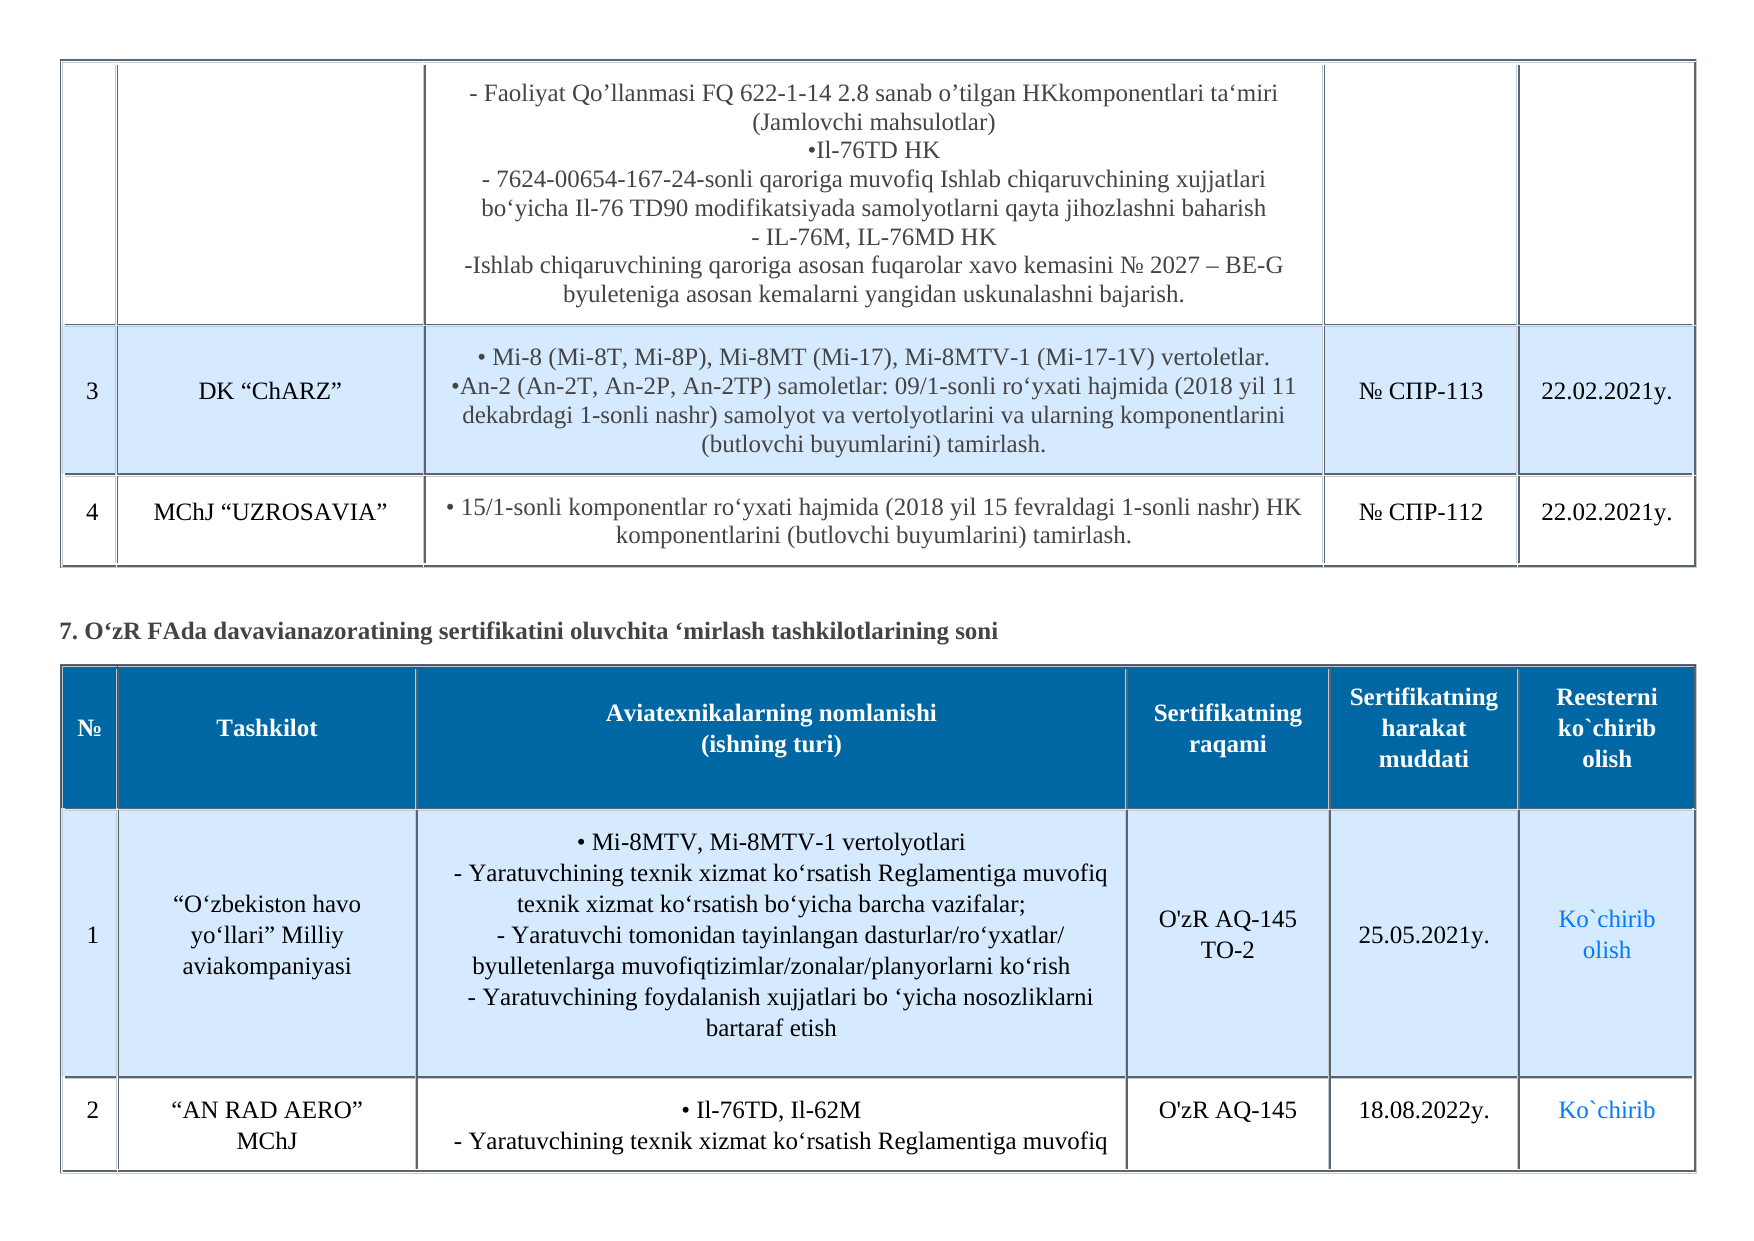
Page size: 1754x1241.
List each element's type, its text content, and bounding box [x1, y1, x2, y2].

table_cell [424, 63, 1323, 323]
table_cell Ko`chirib olish [1518, 808, 1696, 1076]
table_header Aviatexnikalarning nomlanishi (ishning turi) [416, 667, 1126, 808]
table_cell Ko`chirib olish [1518, 1076, 1694, 1170]
table_cell 3 [63, 324, 115, 473]
table_header Tashkilot [118, 667, 416, 808]
table_cell “AN RAD AERO” MChJ [118, 1079, 416, 1170]
table_cell 22.02.2021у. [1520, 324, 1695, 473]
table_cell O'zR AQ-145 TO-6 [1126, 1079, 1329, 1170]
table_cell 2 [63, 63, 116, 323]
table_cell № СПР-113 [1325, 327, 1516, 473]
table_cell 25.05.2021y. [1331, 811, 1517, 1076]
table_cell MChJ “UZROSAVIA” [116, 477, 424, 565]
table_header № [63, 667, 118, 808]
table_cell • Mi-8MTV, Mi-8MTV-1 vertolyotlari - Yaratuvchining texnik xizmat ko‘rsatish Reglamentiga muvofiq texnik xizmat ko‘rsatish bo‘yicha barcha vazifalar; - Yaratuvchi tomonidan tayinlangan dasturlar/ro‘yxatlar/ byulletenlarga muvofiqtizimlar/zonalar/planyorlarni ko‘rish - Yaratuvchining foydalanish xujjatlari bo ‘yicha nosozliklarni bartaraf etish [418, 811, 1125, 1076]
table_cell O'zR AQ-145 TO-2 [1128, 811, 1328, 1076]
table_cell 20.02.2022y. [1518, 63, 1694, 323]
table_cell 18.08.2022y. [1329, 1079, 1518, 1170]
table_header Sertifikatning harakat muddati [1329, 667, 1518, 808]
table_cell • Mi-8 (Mi-8T, Mi-8P), Mi-8MT (Mi-17), Mi-8MTV-1 (Mi-17-1V) vertoletlar. •An-2 (An-2T, An-2P, An-2TP) samoletlar: 09/1-sonli ro‘yxati hajmida (2018 yil 11 dekabrdagi 1-sonli nashr) samolyot va vertolyotlarini va ularning komponentlarini (butlovchi buyumlarini) tamirlash. [426, 327, 1322, 473]
table_cell DK “ChARZ” [118, 327, 423, 473]
table_header Sertifikatning raqami [1126, 667, 1329, 808]
table_cell 1 [61, 808, 118, 1076]
table_header Reesterni ko`chirib olish [1518, 667, 1694, 808]
table_cell 22.02.2021у. [1518, 473, 1695, 565]
table_cell 4 [63, 473, 116, 565]
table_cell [416, 1079, 1126, 1170]
text 7. O‘zR FAda davavianazoratining sertifikatini oluvchita ‘mirlash tashkilotlarining soni [59, 616, 1695, 645]
table_cell № СПР-02 [1324, 61, 1518, 323]
table_cell • 15/1-sonli komponentlar ro‘yxati hajmida (2018 yil 15 fevraldagi 1-sonli nashr) HK komponentlarini (butlovchi buyumlarini) tamirlash. [424, 477, 1323, 565]
table_cell № СПР-112 [1324, 473, 1518, 565]
table_cell AG “TMZ” [116, 61, 424, 323]
table_cell “O‘zbekiston havo yo‘llari” Milliy aviakompaniyasi [119, 811, 415, 1076]
table_cell 2 [63, 1076, 118, 1170]
